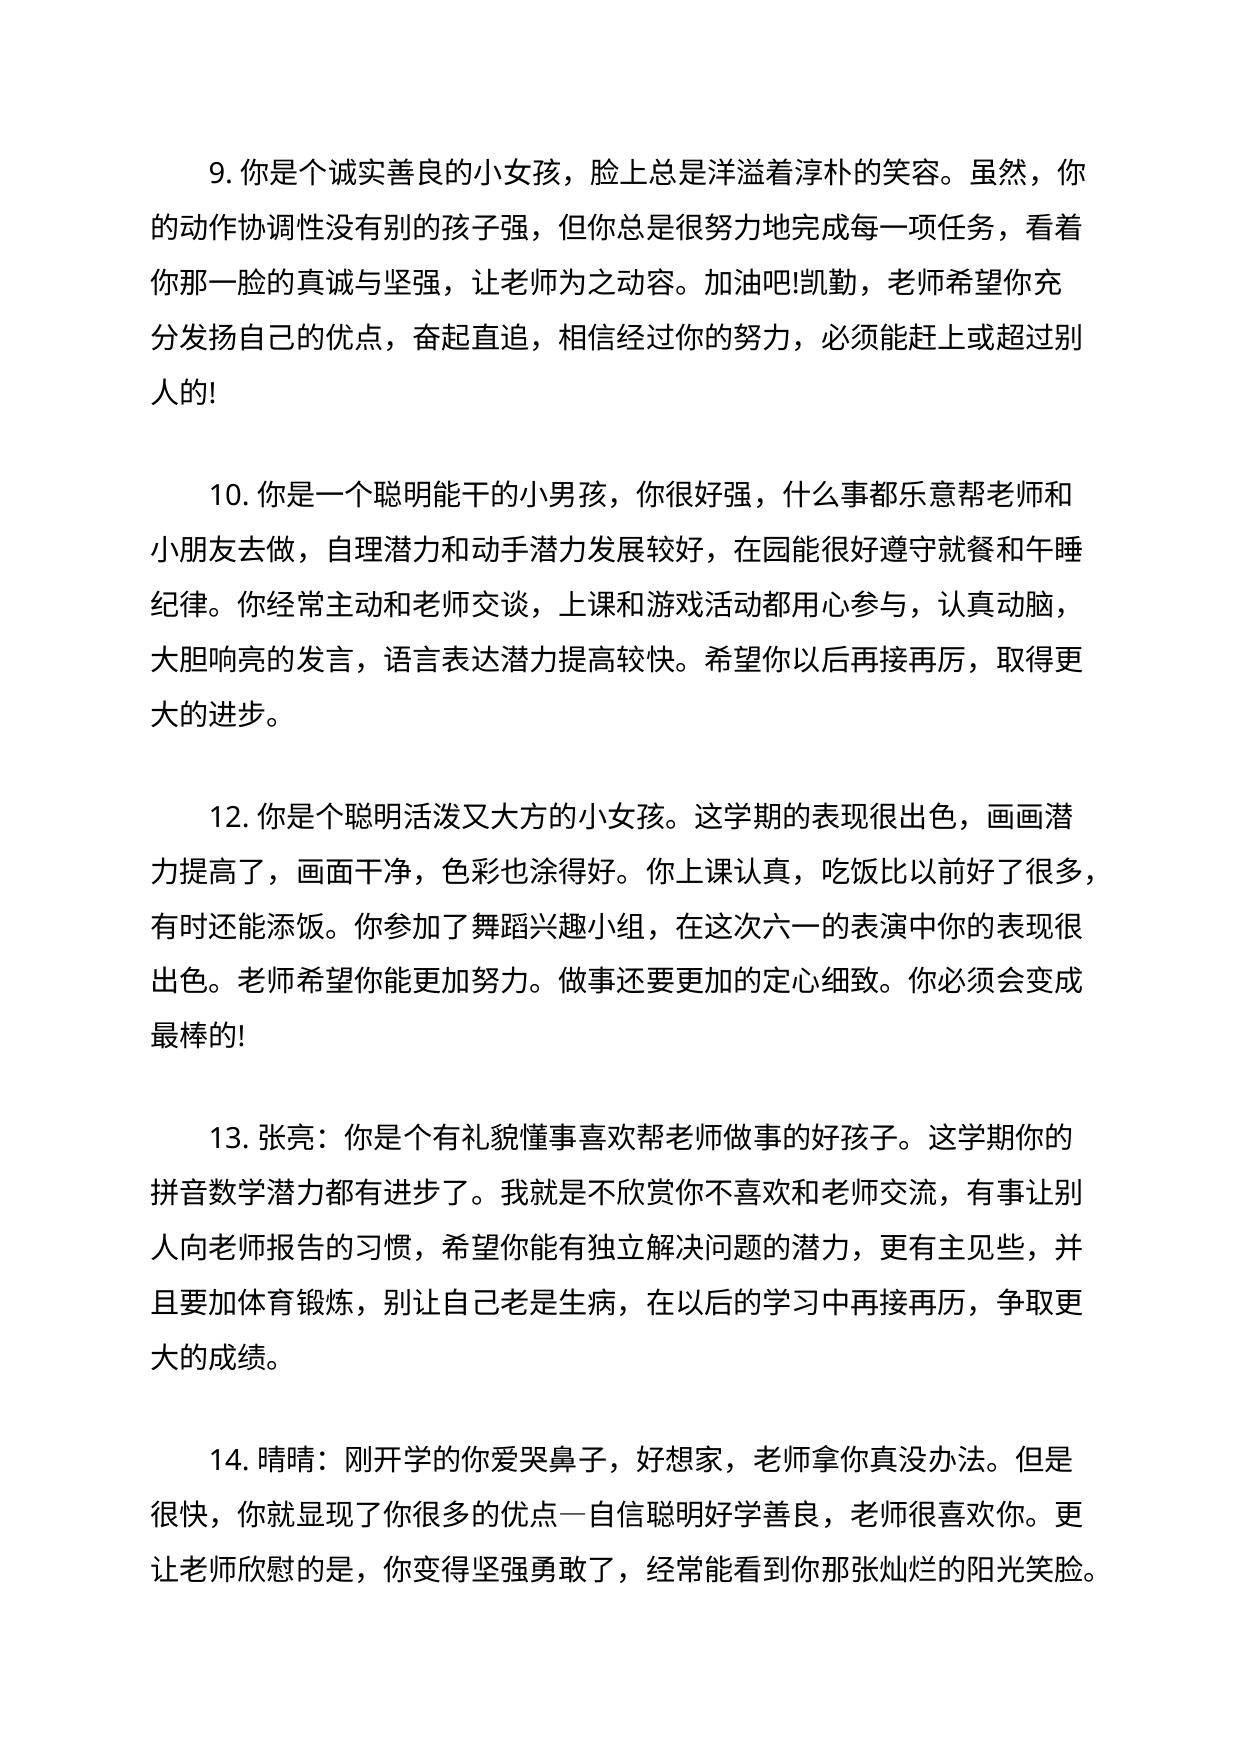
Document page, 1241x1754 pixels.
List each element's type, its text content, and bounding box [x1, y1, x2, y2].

text 10. 你是一个聪明能干的小男孩，你很好强，什么事都乐意帮老师和小朋友去做，自理潜力和动手潜力发展较好，在园能很好遵守就餐和午睡纪律。你经常主动和老师交谈，上课和游戏活动都用心参与，认真动脑，大胆响亮的发言，语言表达潜力提高较快。希望你以后再接再厉，取得更大的进步。 [150, 472, 1090, 734]
text 12. 你是个聪明活泼又大方的小女孩。这学期的表现很出色，画画潜力提高了，画面干净，色彩也涂得好。你上课认真，吃饭比以前好了很多，有时还能添饭。你参加了舞蹈兴趣小组，在这次六一的表演中你的表现很出色。老师希望你能更加努力。做事还要更加的定心细致。你必须会变成最棒的! [150, 793, 1090, 1055]
text 13. 张亮：你是个有礼貌懂事喜欢帮老师做事的好孩子。这学期你的拼音数学潜力都有进步了。我就是不欣赏你不喜欢和老师交流，有事让别人向老师报告的习惯，希望你能有独立解决问题的潜力，更有主见些，并且要加体育锻炼，别让自己老是生病，在以后的学习中再接再历，争取更大的成绩。 [150, 1115, 1090, 1377]
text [150, 1436, 1090, 1588]
text 9. 你是个诚实善良的小女孩，脸上总是洋溢着淳朴的笑容。虽然，你的动作协调性没有别的孩子强，但你总是很努力地完成每一项任务，看着你那一脸的真诚与坚强，让老师为之动容。加油吧!凯勤，老师希望你充分发扬自己的优点，奋起直追，相信经过你的努力，必须能赶上或超过别人的! [150, 150, 1090, 412]
